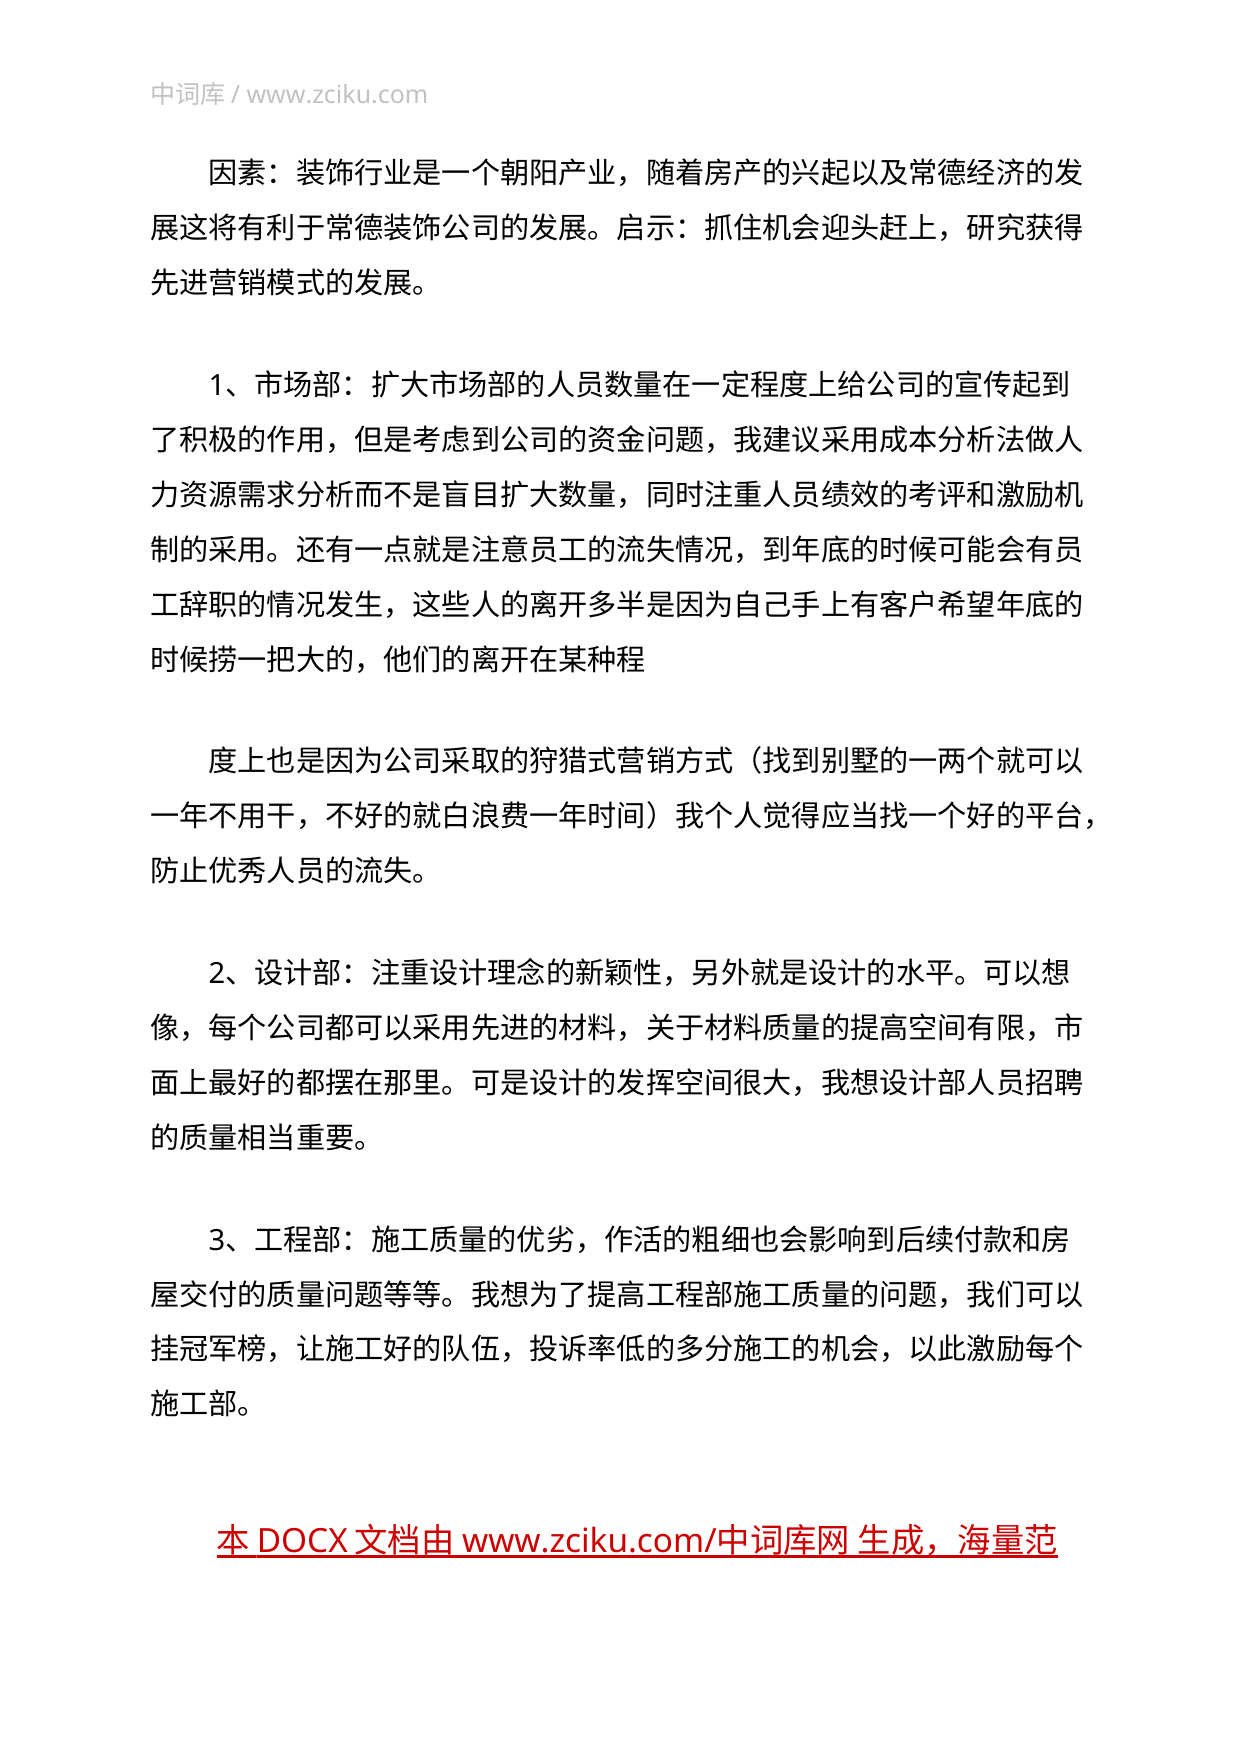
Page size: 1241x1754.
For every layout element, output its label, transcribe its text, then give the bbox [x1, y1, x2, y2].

text 2、设计部：注重设计理念的新颖性，另外就是设计的水平。可以想像，每个公司都可以采用先进的材料，关于材料质量的提高空间有限，市面上最好的都摆在那里。可是设计的发挥空间很大，我想设计部人员招聘的质量相当重要。 [150, 949, 1090, 1157]
text 3、工程部：施工质量的优劣，作活的粗细也会影响到后续付款和房屋交付的质量问题等等。我想为了提高工程部施工质量的问题，我们可以挂冠军榜，让施工好的队伍，投诉率低的多分施工的机会，以此激励每个施工部。 [150, 1216, 1090, 1423]
text 度上也是因为公司采取的狩猎式营销方式（找到别墅的一两个就可以一年不用干，不好的就白浪费一年时间）我个人觉得应当找一个好的平台，防止优秀人员的流失。 [150, 738, 1090, 890]
text 因素：装饰行业是一个朝阳产业，随着房产的兴起以及常德经济的发展这将有利于常德装饰公司的发展。启示：抓住机会迎头赶上，研究获得先进营销模式的发展。 [150, 150, 1090, 302]
text 1、市场部：扩大市场部的人员数量在一定程度上给公司的宣传起到了积极的作用，但是考虑到公司的资金问题，我建议采用成本分析法做人力资源需求分析而不是盲目扩大数量，同时注重人员绩效的考评和激励机制的采用。还有一点就是注意员工的流失情况，到年底的时候可能会有员工辞职的情况发生，这些人的离开多半是因为自己手上有客户希望年底的时候捞一把大的，他们的离开在某种程 [150, 362, 1090, 678]
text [150, 1514, 1090, 1562]
